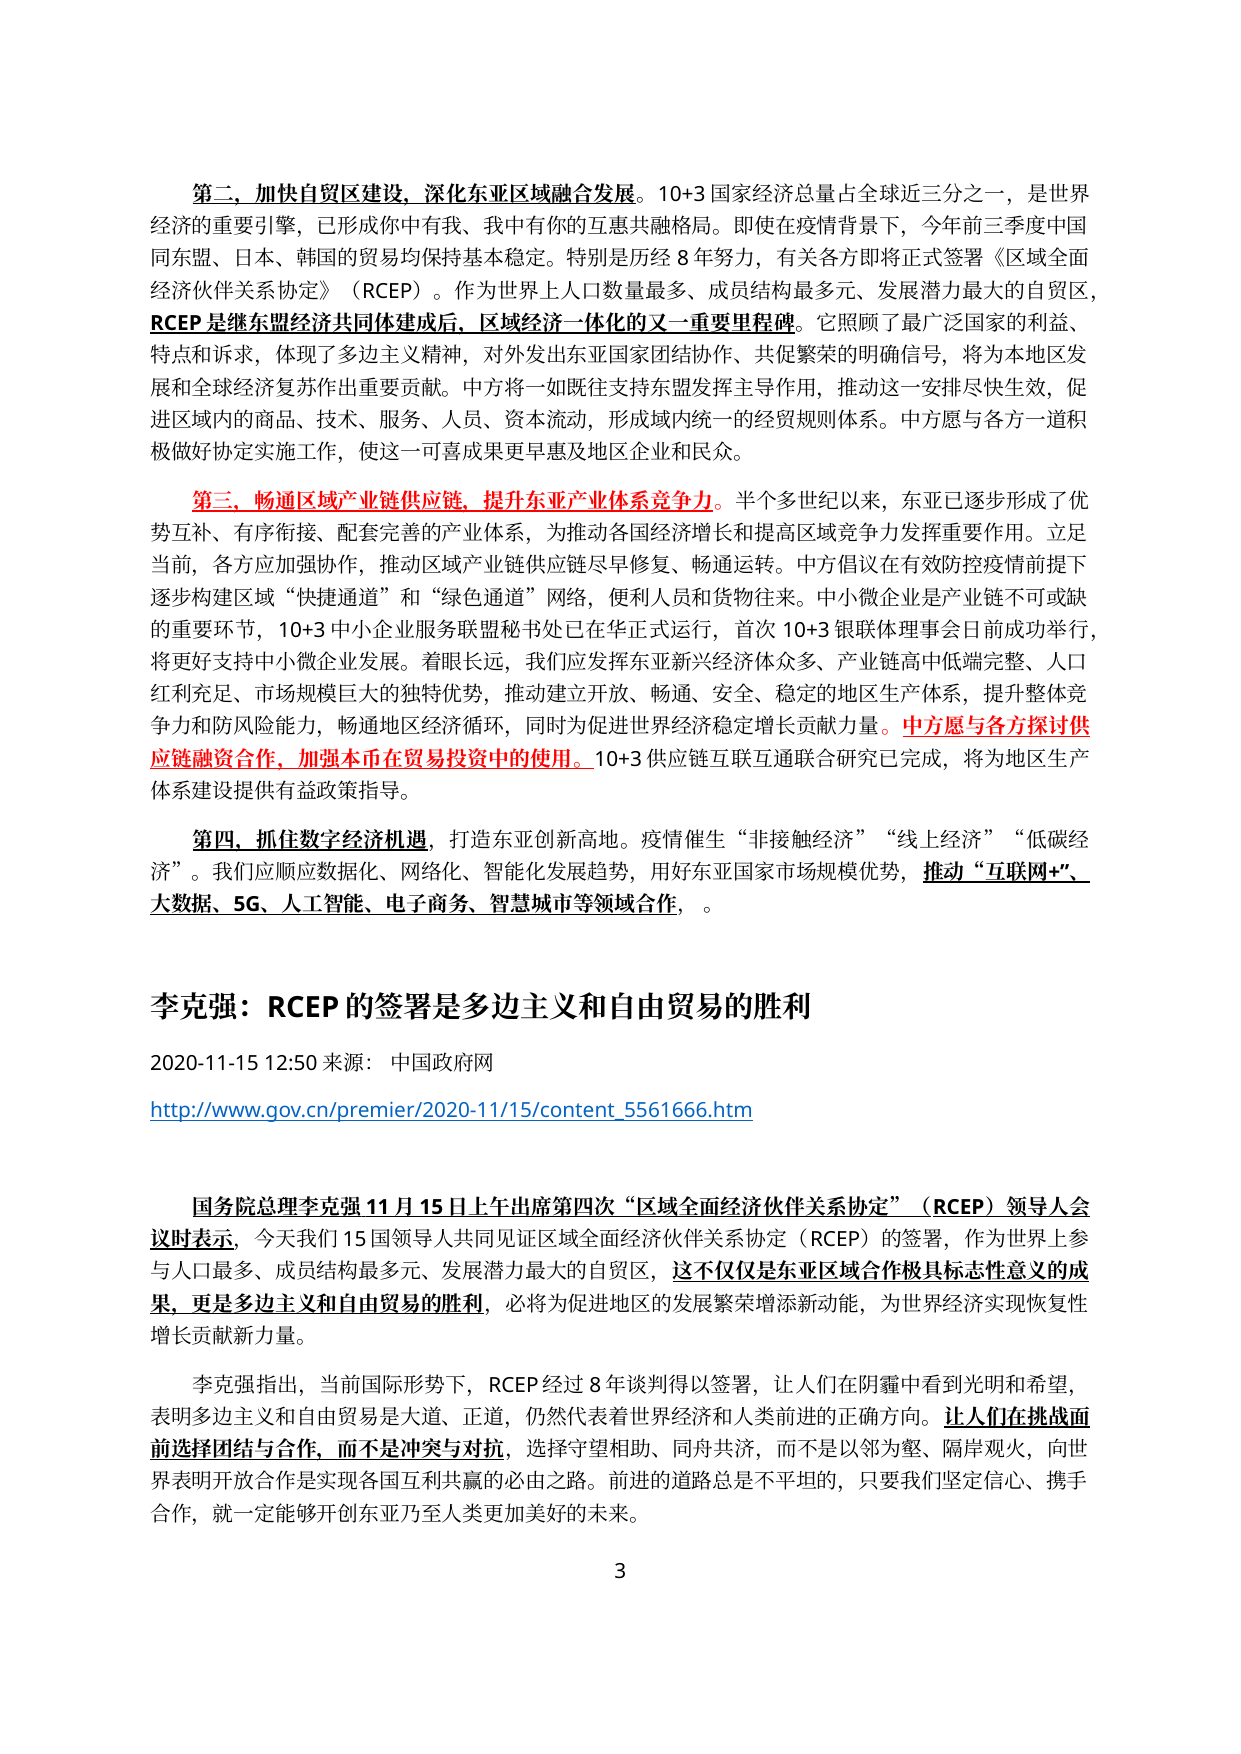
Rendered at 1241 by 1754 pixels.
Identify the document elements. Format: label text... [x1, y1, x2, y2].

text 李克强指出，当前国际形势下，RCEP经过8年谈判得以签署，让人们在阴霾中看到光明和希望，表明多边主义和自由贸易是大道、正道，仍然代表着世界经济和人类前进的正确方向。让人们在挑战面前选择团结与合作，而不是冲突与对抗，选择守望相助、同舟共济，而不是以邻为壑、隔岸观火，向世界表明开放合作是实现各国互利共赢的必由之路。前进的道路总是不平坦的，只要我们坚定信心、携手合作，就一定能够开创东亚乃至人类更加美好的未来。 [150, 1368, 1090, 1527]
text 2020-11-15 12:50 来源： 中国政府网 [150, 1046, 1090, 1077]
text 李克强：RCEP的签署是多边主义和自由贸易的胜利 [150, 984, 1090, 1026]
text 第四，抓住数字经济机遇，打造东亚创新高地。疫情催生“非接触经济”“线上经济”“低碳经济”。我们应顺应数据化、网络化、智能化发展趋势，用好东亚国家市场规模优势，推动“互联网+”、大数据、5G、人工智能、电子商务、智慧城市等领域合作， 。 [150, 823, 1090, 918]
text 国务院总理李克强11月15日上午出席第四次“区域全面经济伙伴关系协定”（RCEP）领导人会议时表示，今天我们15国领导人共同见证区域全面经济伙伴关系协定（RCEP）的签署，作为世界上参与人口最多、成员结构最多元、发展潜力最大的自贸区，这不仅仅是东亚区域合作极具标志性意义的成果，更是多边主义和自由贸易的胜利，必将为促进地区的发展繁荣增添新动能，为世界经济实现恢复性增长贡献新力量。 [150, 1190, 1090, 1349]
text 第二，加快自贸区建设，深化东亚区域融合发展。10+3国家经济总量占全球近三分之一，是世界经济的重要引擎，已形成你中有我、我中有你的互惠共融格局。即使在疫情背景下，今年前三季度中国同东盟、日本、韩国的贸易均保持基本稳定。特别是历经8年努力，有关各方即将正式签署《区域全面经济伙伴关系协定》（RCEP）。作为世界上人口数量最多、成员结构最多元、发展潜力最大的自贸区，RCEP是继东盟经济共同体建成后，区域经济一体化的又一重要里程碑。它照顾了最广泛国家的利益、特点和诉求，体现了多边主义精神，对外发出东亚国家团结协作、共促繁荣的明确信号，将为本地区发展和全球经济复苏作出重要贡献。中方将一如既往支持东盟发挥主导作用，推动这一安排尽快生效，促进区域内的商品、技术、服务、人员、资本流动，形成域内统一的经贸规则体系。中方愿与各方一道积极做好协定实施工作，使这一可喜成果更早惠及地区企业和民众。 [150, 177, 1090, 465]
text 第三，畅通区域产业链供应链，提升东亚产业体系竞争力。半个多世纪以来，东亚已逐步形成了优势互补、有序衔接、配套完善的产业体系，为推动各国经济增长和提高区域竞争力发挥重要作用。立足当前，各方应加强协作，推动区域产业链供应链尽早修复、畅通运转。中方倡议在有效防控疫情前提下，逐步构建区域“快捷通道”和“绿色通道”网络，便利人员和货物往来。中小微企业是产业链不可或缺的重要环节，10+3中小企业服务联盟秘书处已在华正式运行，首次10+3银联体理事会日前成功举行，将更好支持中小微企业发展。着眼长远，我们应发挥东亚新兴经济体众多、产业链高中低端完整、人口红利充足、市场规模巨大的独特优势，推动建立开放、畅通、安全、稳定的地区生产体系，提升整体竞争力和防风险能力，畅通地区经济循环，同时为促进世界经济稳定增长贡献力量。中方愿与各方探讨供应链融资合作，加强本币在贸易投资中的使用。10+3供应链互联互通联合研究已完成，将为地区生产体系建设提供有益政策指导。 [150, 484, 1090, 804]
text http://www.gov.cn/premier/2020-11/15/content_5561666.htm [150, 1096, 1090, 1124]
